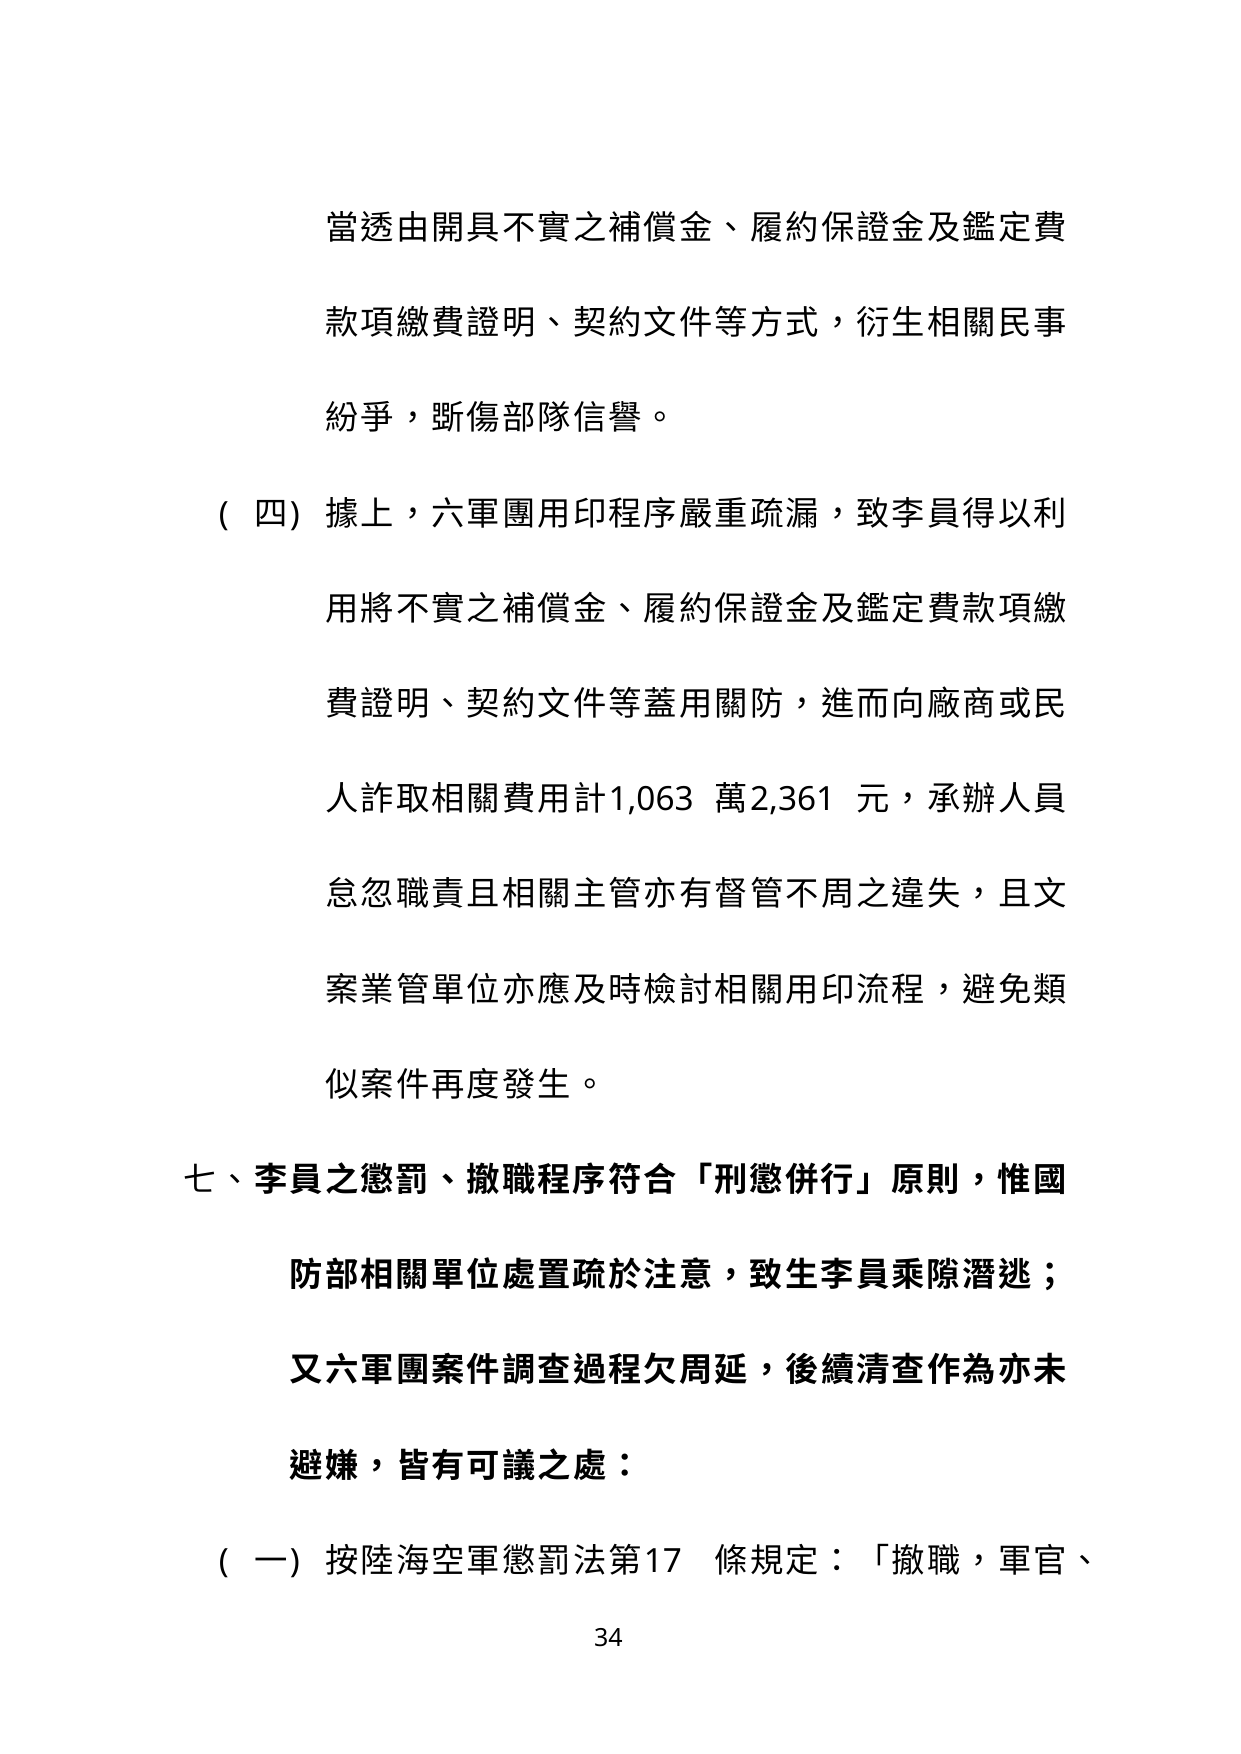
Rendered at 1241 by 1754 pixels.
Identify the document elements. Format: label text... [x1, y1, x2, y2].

subtitle 李員之懲罰、撤職程序符合「刑懲併行」原則，惟國防部相關單位處置疏於注意，致生李員乘隙潛逃；又六軍團案件調查過程欠周延，後續清查作為亦未避嫌，皆有可議之處： [183, 1129, 1069, 1510]
subtitle 據上，六軍團用印程序嚴重疏漏，致李員得以利用將不實之補償金、履約保證金及鑑定費款項繳費證明、契約文件等蓋用關防，進而向廠商或民人詐取相關費用計1,063萬2,361元，承辦人員怠忽職責且相關主管亦有督管不周之違失，且文案業管單位亦應及時檢討相關用印流程，避免類似案件再度發生。 [219, 463, 1069, 1129]
